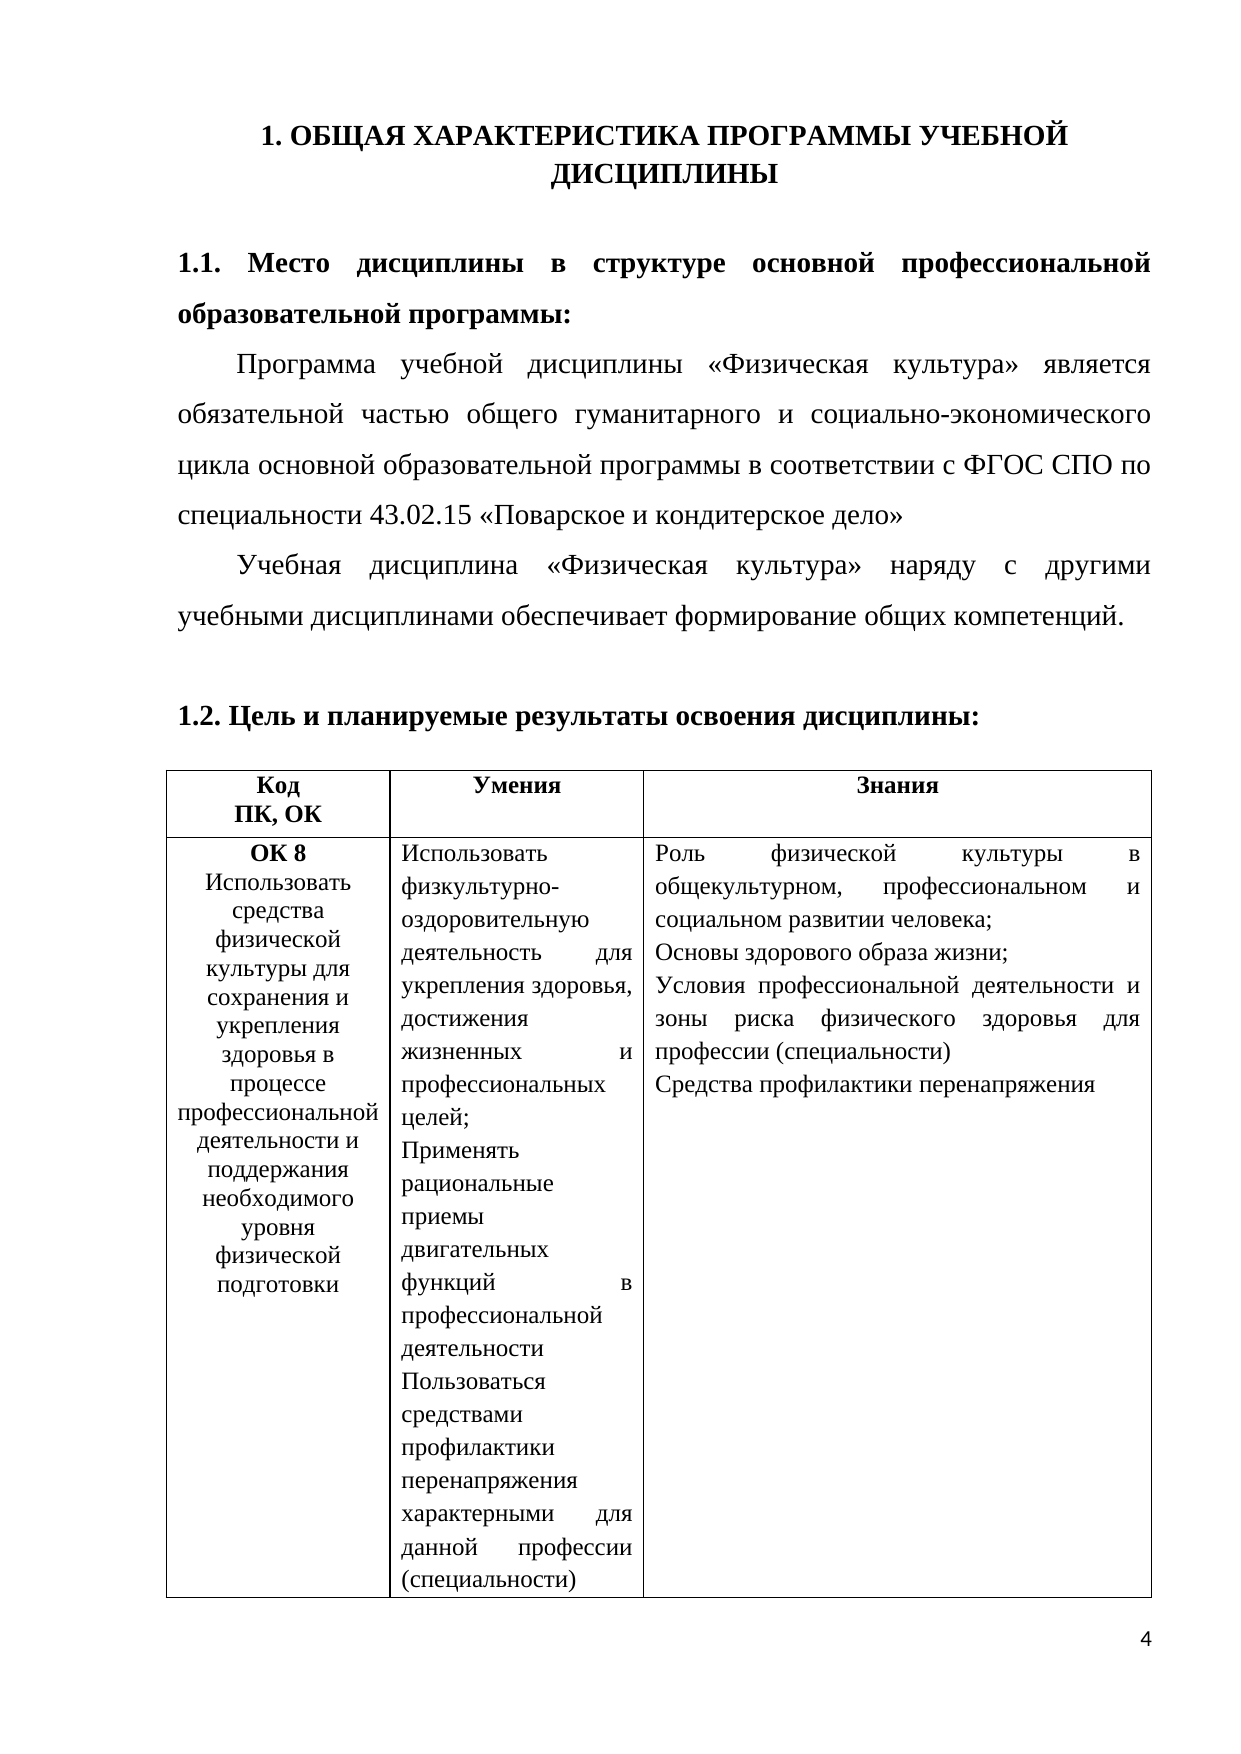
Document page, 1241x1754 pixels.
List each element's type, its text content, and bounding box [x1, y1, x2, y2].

text 1. ОБЩАЯ ХАРАКТЕРИСТИКА ПРОГРАММЫ УЧЕБНОЙ ДИСЦИПЛИНЫ [177, 118, 1152, 190]
table_cell ОК 8 Использовать средства физической культуры для сохранения и укрепления здоровья в процессе профессиональной деятельности и поддержания необходимого уровня физической подготовки [167, 838, 389, 1597]
table_header Код ПК, ОК [167, 771, 389, 837]
table_header Умения [391, 771, 643, 837]
text Программа учебной дисциплины «Физическая культура» является обязательной частью общего гуманитарного и социально-экономического цикла основной образовательной программы в соответствии с ФГОС СПО по специальности 43.02.15 «Поварское и кондитерское дело» [177, 346, 1152, 531]
text Учебная дисциплина «Физическая культура» наряду с другими учебными дисциплинами обеспечивает формирование общих компетенций. [177, 547, 1152, 631]
text 1.2. Цель и планируемые результаты освоения дисциплины: [177, 698, 1152, 732]
table_header Знания [644, 771, 1151, 837]
table_cell Роль физической культуры в общекультурном, профессиональном и социальном развитии человека; Основы здорового образа жизни; Условия профессиональной деятельности и зоны риска физического здоровья для профессии (специальности) Средства профилактики перенапряжения [644, 838, 1151, 1597]
table_cell Использовать физкультурно-оздоровительную деятельность для укрепления здоровья, достижения жизненных и профессиональных целей; Применять рациональные приемы двигательных функций в профессиональной деятельности Пользоваться средствами профилактики перенапряжения характерными для данной профессии (специальности) [391, 838, 643, 1597]
text 1.1. Место дисциплины в структуре основной профессиональной образовательной программы: [177, 246, 1152, 329]
